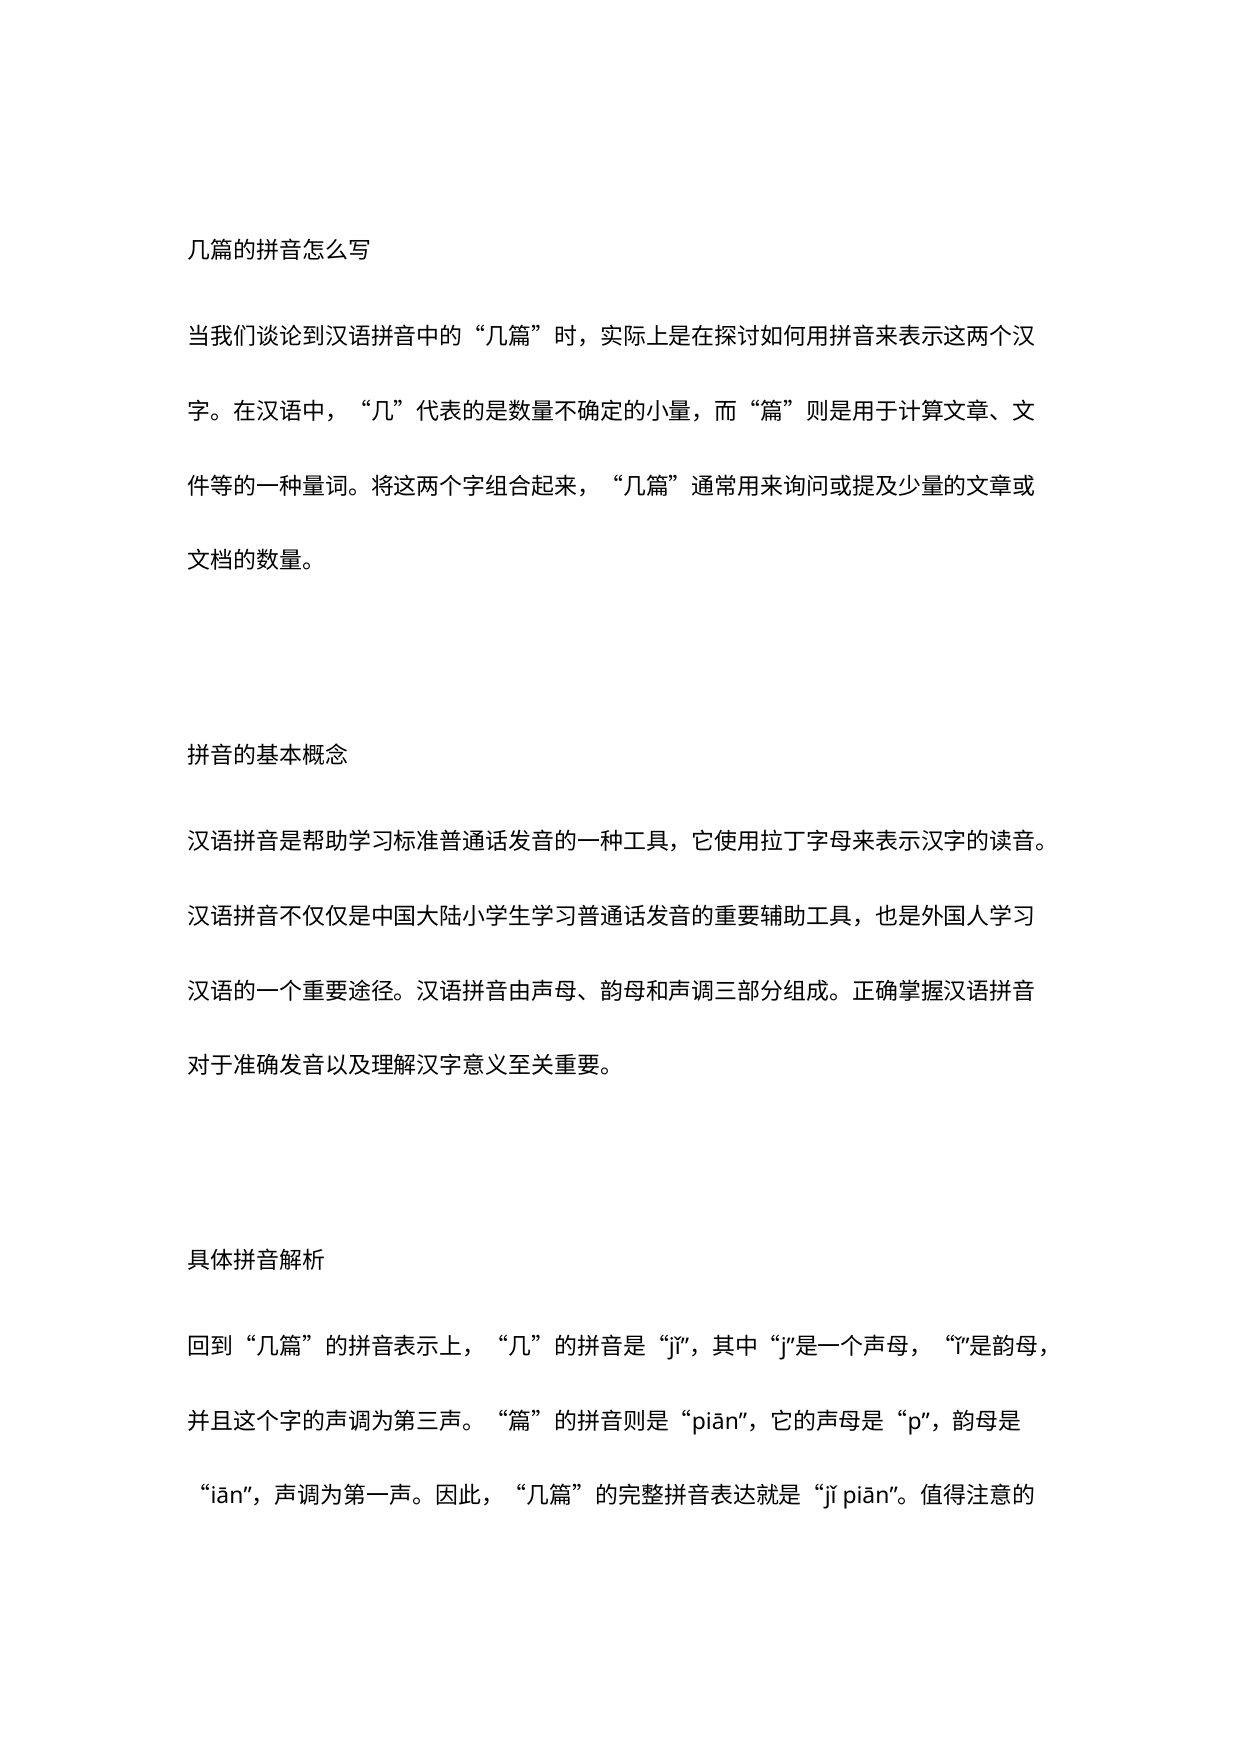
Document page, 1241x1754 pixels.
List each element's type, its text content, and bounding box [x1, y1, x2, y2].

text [187, 1312, 1053, 1527]
text 当我们谈论到汉语拼音中的“几篇”时，实际上是在探讨如何用拼音来表示这两个汉字。在汉语中，“几”代表的是数量不确定的小量，而“篇”则是用于计算文章、文件等的一种量词。将这两个字组合起来，“几篇”通常用来询问或提及少量的文章或文档的数量。 [187, 302, 1053, 591]
text 几篇的拼音怎么写 [187, 216, 1053, 281]
text 汉语拼音是帮助学习标准普通话发音的一种工具，它使用拉丁字母来表示汉字的读音。汉语拼音不仅仅是中国大陆小学生学习普通话发音的重要辅助工具，也是外国人学习汉语的一个重要途径。汉语拼音由声母、韵母和声调三部分组成。正确掌握汉语拼音对于准确发音以及理解汉字意义至关重要。 [187, 807, 1053, 1096]
text 拼音的基本概念 [187, 721, 1053, 786]
text 具体拼音解析 [187, 1226, 1053, 1291]
